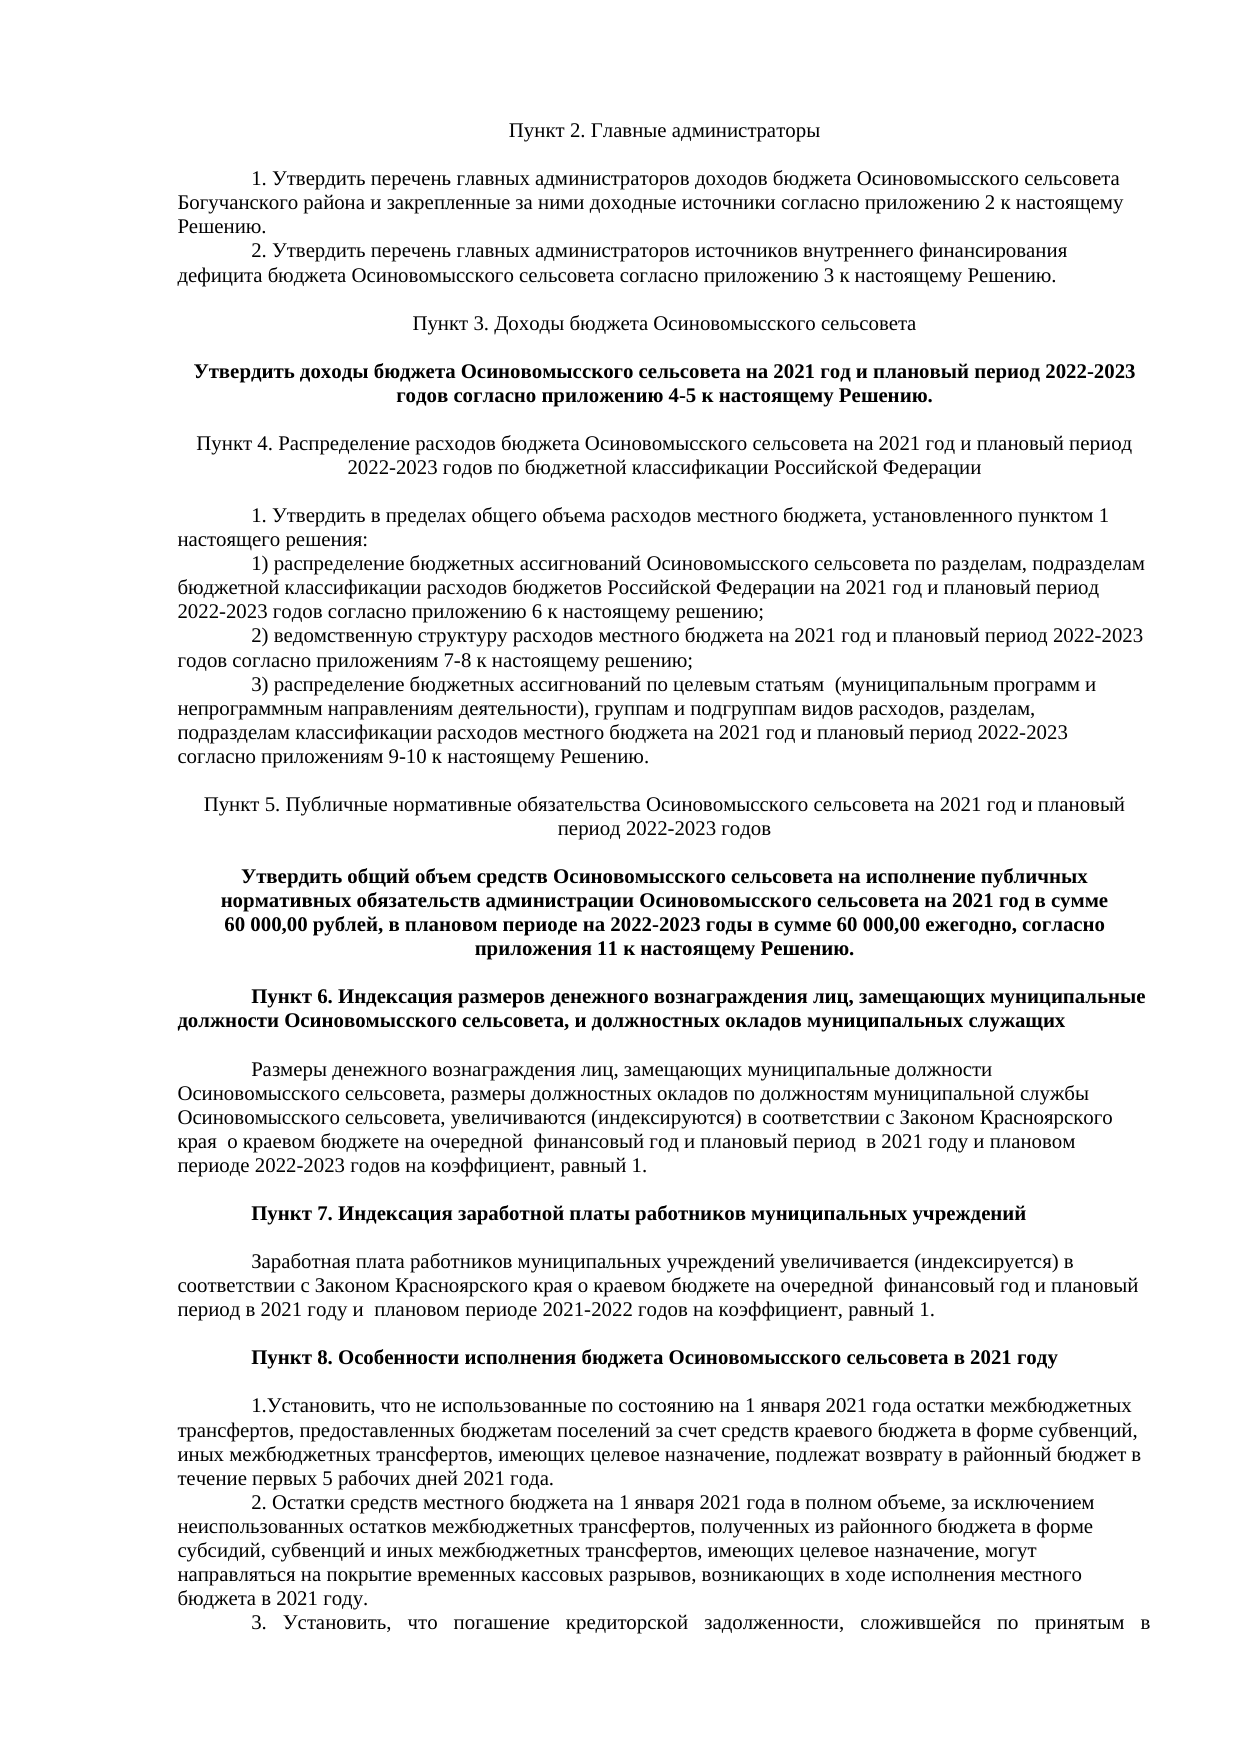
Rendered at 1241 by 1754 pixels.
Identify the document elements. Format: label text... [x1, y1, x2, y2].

text 2. Остатки средств местного бюджета на 1 января 2021 года в полном объеме, за исключением неиспользованных остатков межбюджетных трансфертов, полученных из районного бюджета в форме субсидий, субвенций и иных межбюджетных трансфертов, имеющих целевое назначение, могут направляться на покрытие временных кассовых разрывов, возникающих в ходе исполнения местного бюджета в 2021 году. [177, 1490, 1152, 1610]
title Пункт 3. Доходы бюджета Осиновомысского сельсовета [177, 311, 1152, 335]
title Пункт 4. Распределение расходов бюджета Осиновомысского сельсовета на 2021 год и плановый период 2022-2023 годов по бюджетной классификации Российской Федерации [177, 431, 1152, 479]
text 1. Утвердить перечень главных администраторов доходов бюджета Осиновомысского сельсовета Богучанского района и закрепленные за ними доходные источники согласно приложению 2 к настоящему Решению. [177, 166, 1152, 238]
title Пункт 2. Главные администраторы [177, 118, 1152, 142]
title Утвердить общий объем средств Осиновомысского сельсовета на исполнение публичных нормативных обязательств администрации Осиновомысского сельсовета на 2021 год в сумме 60 000,00 рублей, в плановом периоде на 2022-2023 годы в сумме 60 000,00 ежегодно, согласно приложения 11 к настоящему Решению. [177, 864, 1152, 960]
text Пункт 7. Индексация заработной платы работников муниципальных учреждений [177, 1201, 1152, 1225]
text Размеры денежного вознаграждения лиц, замещающих муниципальные должности Осиновомысского сельсовета, размеры должностных окладов по должностям муниципальной службы Осиновомысского сельсовета, увеличиваются (индексируются) в соответствии с Законом Красноярского края о краевом бюджете на очередной финансовый год и плановый период в 2021 году и плановом периоде 2022-2023 годов на коэффициент, равный 1. [177, 1057, 1152, 1177]
title Пункт 5. Публичные нормативные обязательства Осиновомысского сельсовета на 2021 год и плановый период 2022-2023 годов [177, 792, 1152, 840]
text 1.Установить, что не использованные по состоянию на 1 января 2021 года остатки межбюджетных трансфертов, предоставленных бюджетам поселений за счет средств краевого бюджета в форме субвенций, иных межбюджетных трансфертов, имеющих целевое назначение, подлежат возврату в районный бюджет в течение первых 5 рабочих дней 2021 года. [177, 1393, 1152, 1490]
title Утвердить доходы бюджета Осиновомысского сельсовета на 2021 год и плановый период 2022-2023 годов согласно приложению 4-5 к настоящему Решению. [177, 359, 1152, 407]
text Пункт 6. Индексация размеров денежного вознаграждения лиц, замещающих муниципальные должности Осиновомысского сельсовета, и должностных окладов муниципальных служащих [177, 984, 1152, 1032]
text Пункт 8. Особенности исполнения бюджета Осиновомысского сельсовета в 2021 году [177, 1345, 1152, 1369]
text Заработная плата работников муниципальных учреждений увеличивается (индексируется) в соответствии с Законом Красноярского края о краевом бюджете на очередной финансовый год и плановый период в 2021 году и плановом периоде 2021-2022 годов на коэффициент, равный 1. [177, 1249, 1152, 1321]
text 3) распределение бюджетных ассигнований по целевым статьям (муниципальным программ и непрограммным направлениям деятельности), группам и подгруппам видов расходов, разделам, подразделам классификации расходов местного бюджета на 2021 год и плановый период 2022-2023 согласно приложениям 9-10 к настоящему Решению. [177, 672, 1152, 768]
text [177, 1610, 1152, 1634]
text 1. Утвердить в пределах общего объема расходов местного бюджета, установленного пунктом 1 настоящего решения: [177, 503, 1152, 551]
text 2. Утвердить перечень главных администраторов источников внутреннего финансирования дефицита бюджета Осиновомысского сельсовета согласно приложению 3 к настоящему Решению. [177, 238, 1152, 287]
text 2) ведомственную структуру расходов местного бюджета на 2021 год и плановый период 2022-2023 годов согласно приложениям 7-8 к настоящему решению; [177, 623, 1152, 672]
text 1) распределение бюджетных ассигнований Осиновомысского сельсовета по разделам, подразделам бюджетной классификации расходов бюджетов Российской Федерации на 2021 год и плановый период 2022-2023 годов согласно приложению 6 к настоящему решению; [177, 551, 1152, 623]
